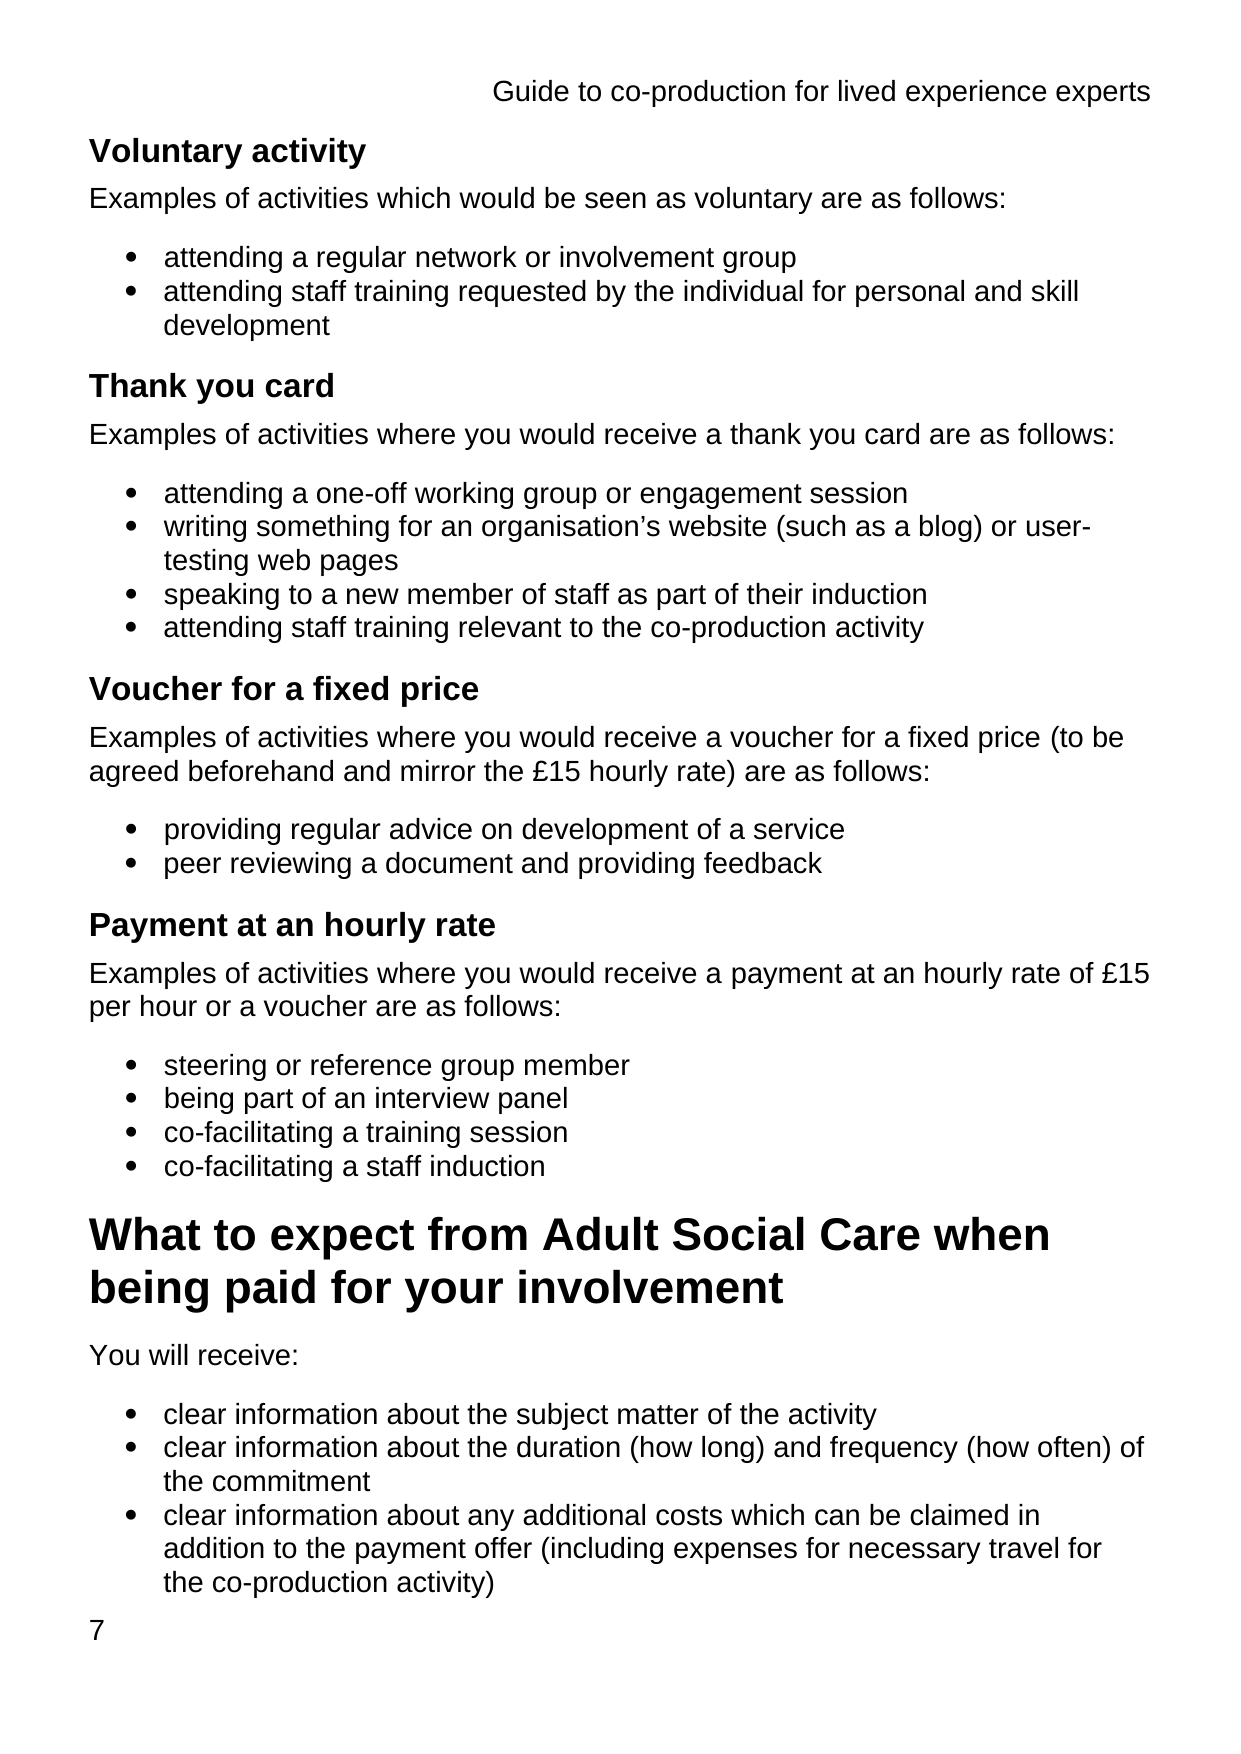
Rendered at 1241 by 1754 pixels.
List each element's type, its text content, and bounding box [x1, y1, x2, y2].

list clear information about the subject matter of the activity [126, 1397, 1152, 1430]
text Examples of activities where you would receive a payment at an hourly rate of £15 per hour or a voucher are as follows: [89, 956, 1152, 1023]
list peer reviewing a document and providing feedback [126, 846, 1152, 880]
subtitle Thank you card [89, 366, 1152, 404]
list attending staff training requested by the individual for personal and skill development [126, 274, 1152, 341]
subtitle Voluntary activity [89, 131, 1152, 169]
list clear information about any additional costs which can be claimed in addition to the payment offer (including expenses for necessary travel for the co-production activity) [126, 1498, 1152, 1598]
list providing regular advice on development of a service [126, 812, 1152, 846]
list co-facilitating a staff induction [126, 1149, 1152, 1183]
text You will receive: [89, 1338, 1152, 1372]
list being part of an interview panel [126, 1081, 1152, 1115]
list speaking to a new member of staff as part of their induction [126, 577, 1152, 610]
subtitle What to expect from Adult Social Care when being paid for your involvement [89, 1208, 1152, 1313]
list writing something for an organisation’s website (such as a blog) or user-testing web pages [126, 509, 1152, 577]
text Examples of activities which would be seen as voluntary are as follows: [89, 182, 1152, 215]
list steering or reference group member [126, 1048, 1152, 1081]
list attending a regular network or involvement group [126, 240, 1152, 274]
list attending staff training relevant to the co-production activity [126, 610, 1152, 644]
text Examples of activities where you would receive a thank you card are as follows: [89, 417, 1152, 451]
subtitle Payment at an hourly rate [89, 905, 1152, 943]
list co-facilitating a training session [126, 1115, 1152, 1149]
list clear information about the duration (how long) and frequency (how often) of the commitment [126, 1430, 1152, 1498]
text Examples of activities where you would receive a voucher for a fixed price (to be agreed beforehand and mirror the £15 hourly rate) are as follows: [89, 720, 1152, 787]
list attending a one-off working group or engagement session [126, 476, 1152, 509]
subtitle Voucher for a fixed price [89, 669, 1152, 708]
